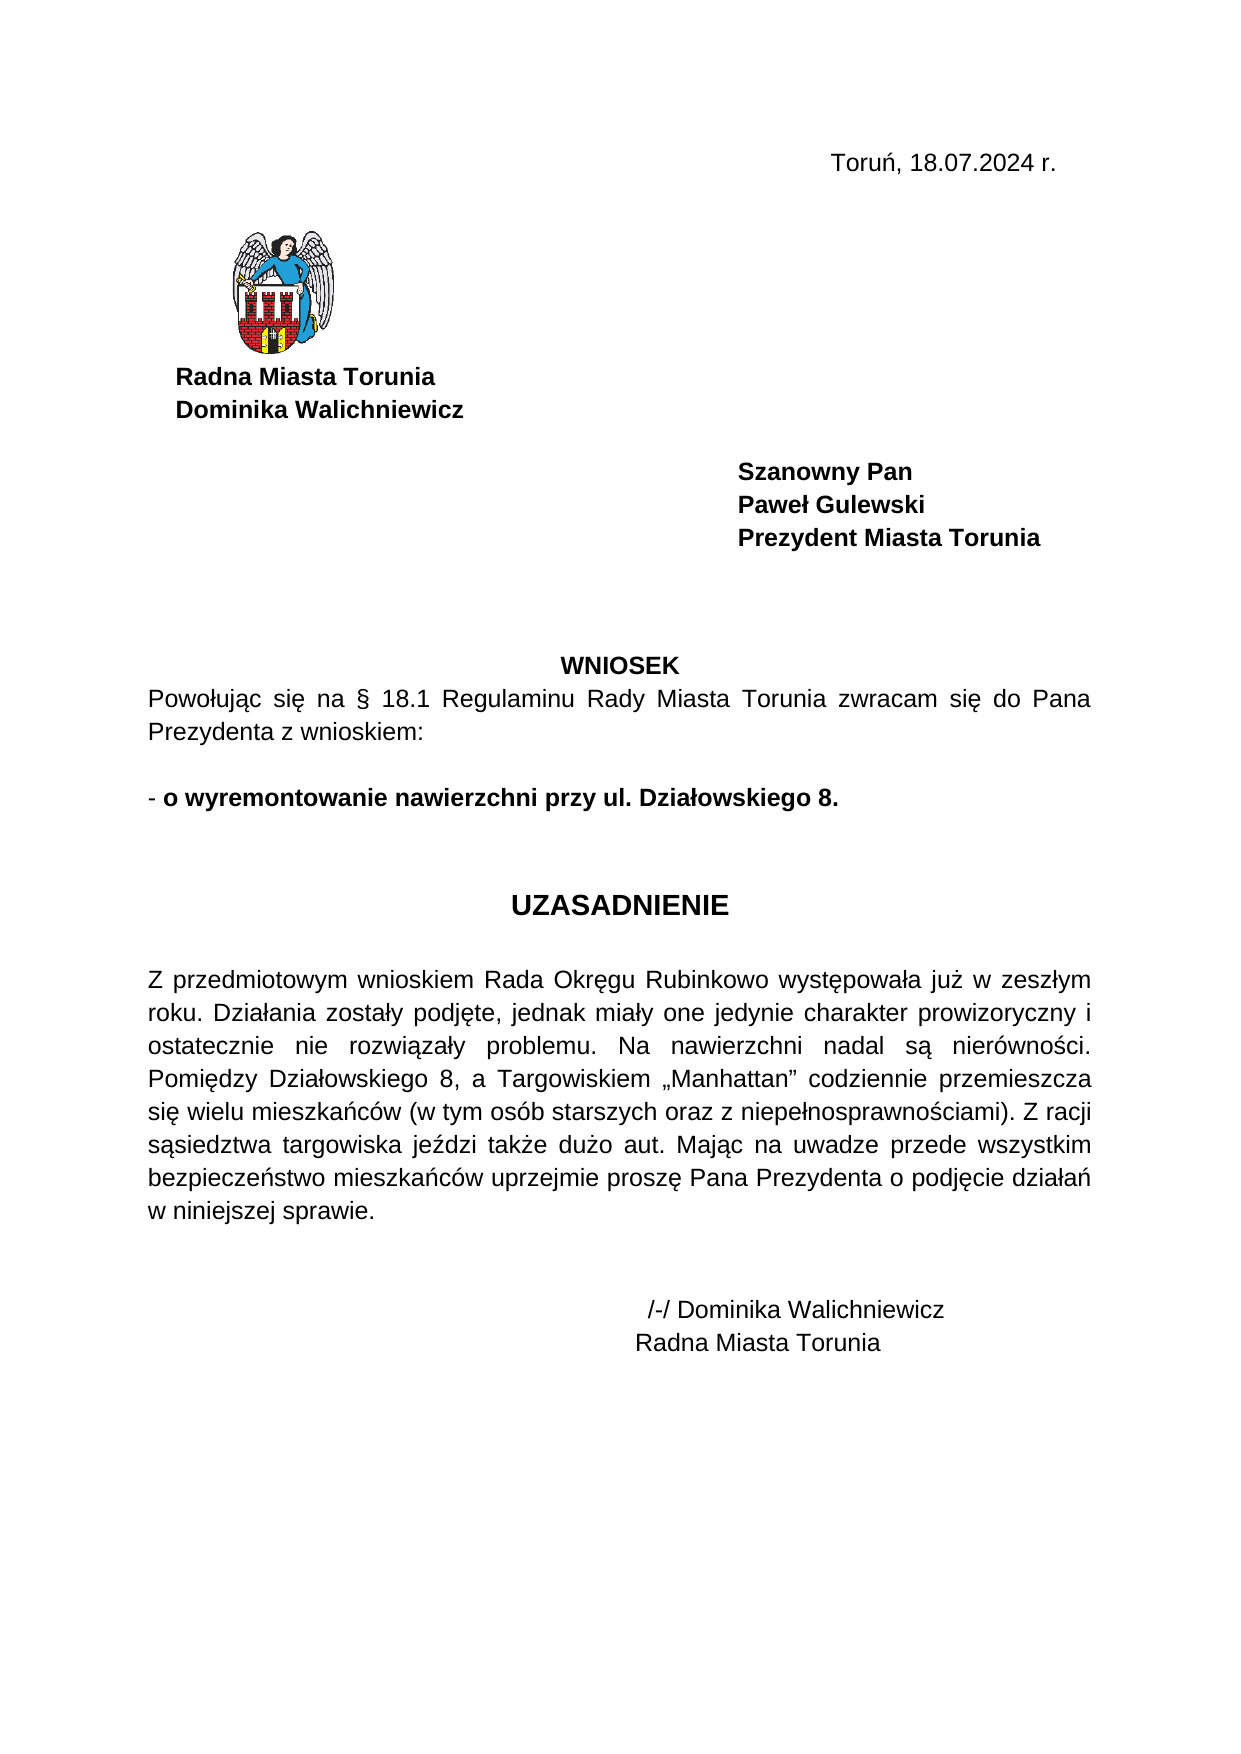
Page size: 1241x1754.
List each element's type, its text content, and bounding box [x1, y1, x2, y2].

text UZASADNIENIE [148, 887, 1093, 921]
text Paweł Gulewski [148, 490, 1093, 519]
text Prezydent Miasta Torunia [148, 523, 1093, 552]
text Dominika Walichniewicz [148, 395, 1093, 424]
text Z przedmiotowym wnioskiem Rada Okręgu Rubinkowo występowała już w zeszłym roku. Działania zostały podjęte, jednak miały one jedynie charakter prowizoryczny i ostatecznie nie rozwiązały problemu. Na nawierzchni nadal są nierówności. Pomiędzy Działowskiego 8, a Targowiskiem „Manhattan” codziennie przemieszcza się wielu mieszkańców (w tym osób starszych oraz z niepełnosprawnościami). Z racji sąsiedztwa targowiska jeździ także dużo aut. Mając na uwadze przede wszystkim bezpieczeństwo mieszkańców uprzejmie proszę Pana Prezydenta o podjęcie działań w niniejszej sprawie. [148, 964, 1093, 1224]
text /-/ Dominika Walichniewicz Radna Miasta Torunia [148, 1295, 1093, 1357]
picture [232, 231, 334, 354]
text Powołując się na § 18.1 Regulaminu Rady Miasta Torunia zwracam się do Pana Prezydenta z wnioskiem: [148, 684, 1093, 746]
text Szanowny Pan [148, 457, 1093, 486]
text - o wyremontowanie nawierzchni przy ul. Działowskiego 8. [148, 783, 1093, 812]
text Toruń, 18.07.2024 r. [148, 148, 1093, 176]
text Radna Miasta Torunia [148, 362, 1093, 391]
text WNIOSEK [148, 651, 1093, 679]
